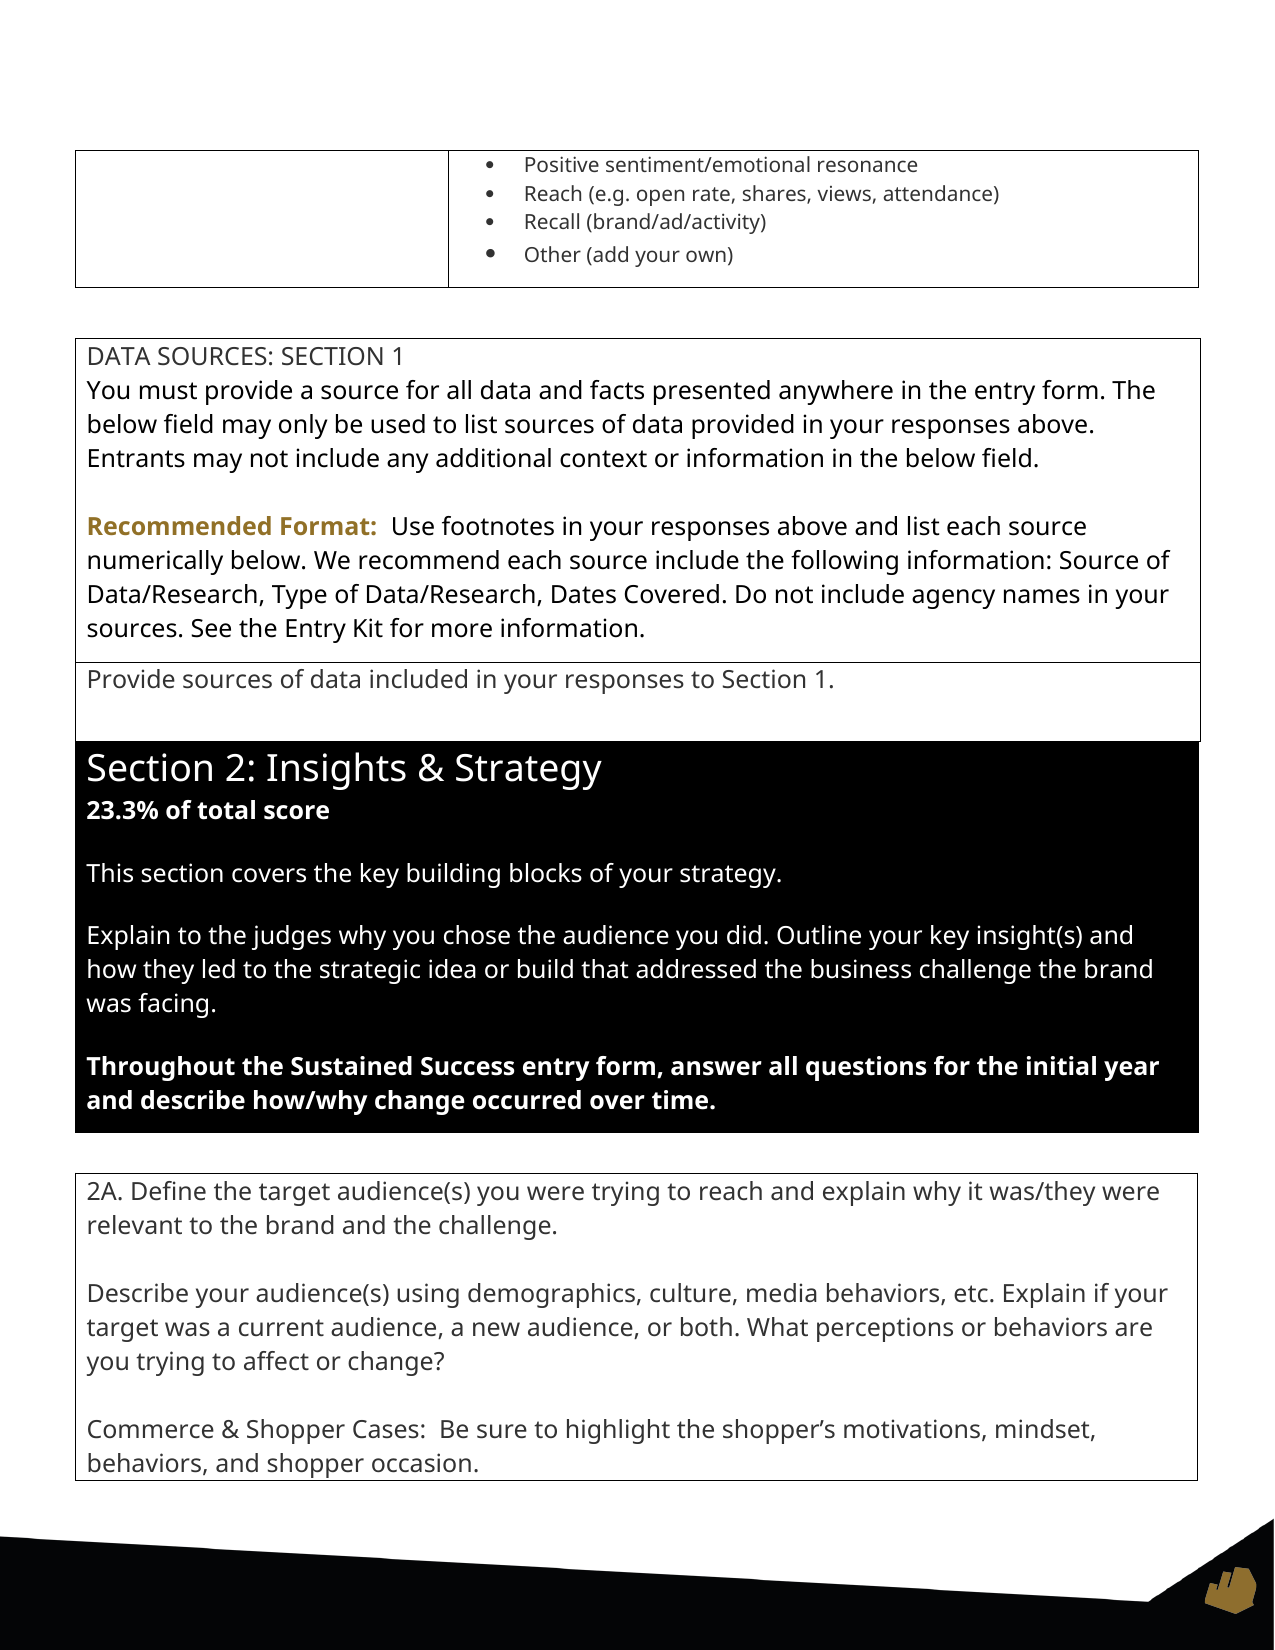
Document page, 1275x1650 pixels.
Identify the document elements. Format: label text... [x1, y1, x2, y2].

table_header Section 2: Insights & Strategy 23.3% of total score This section covers the key building blocks of your strategy. Explain to the judges why you chose the audience you did. Outline your key insight(s) and how they led to the strategic idea or build that addressed the business challenge the brand was facing. Throughout the Sustained Success entry form, answer all questions for the initial year and describe how/why change occurred over time. [75, 742, 1199, 1133]
picture [0, 1518, 1274, 1650]
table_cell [449, 151, 1198, 287]
table_header DATA SOURCES: SECTION 1 You must provide a source for all data and facts presented anywhere in the entry form. The below field may only be used to list sources of data provided in your responses above. Entrants may not include any additional context or information in the below field. Recommended Format: Use footnotes in your responses above and list each source numerically below. We recommend each source include the following information: Source of Data/Research, Type of Data/Research, Dates Covered. Do not include agency names in your sources. See the Entry Kit for more information. [76, 339, 1200, 662]
table_cell Provide sources of data included in your responses to Section 1. [76, 663, 1200, 741]
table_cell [76, 151, 448, 287]
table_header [76, 1174, 1197, 1480]
